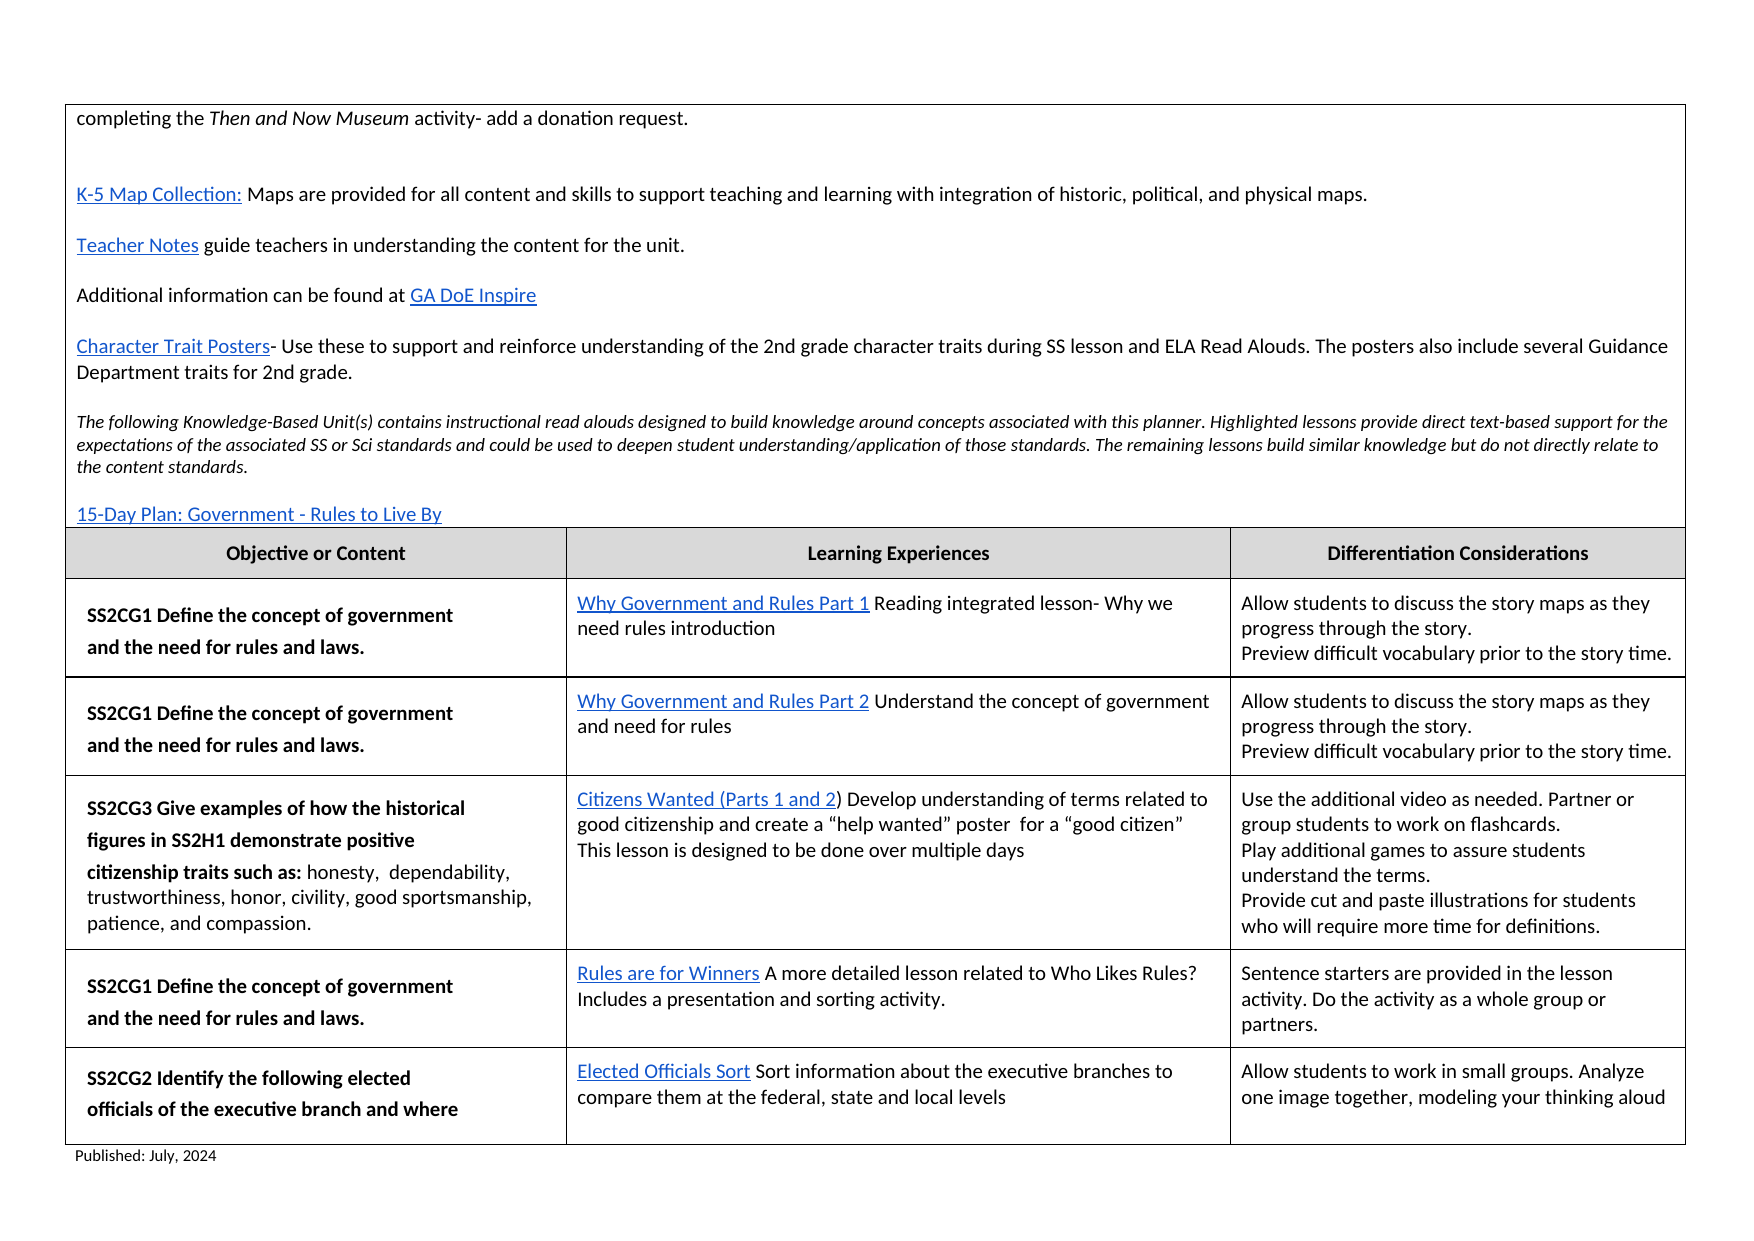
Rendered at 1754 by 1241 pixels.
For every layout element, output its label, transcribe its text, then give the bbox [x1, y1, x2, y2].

table_cell Citizens Wanted (Parts 1 and 2) Develop understanding of terms related to good citizenship and create a “help wanted” poster for a “good citizen” This lesson is designed to be done over multiple days [567, 776, 1230, 949]
table_cell Objective or Content [66, 528, 566, 578]
table_cell SS2CG1 Define the concept of government and the need for rules and laws. [66, 678, 566, 774]
table_cell Why Government and Rules Part 1 Reading integrated lesson- Why we need rules introduction [567, 579, 1230, 676]
table_cell Allow students to discuss the story maps as they progress through the story. Preview difficult vocabulary prior to the story time. [1231, 579, 1685, 676]
table_cell Learning Experiences [567, 528, 1230, 578]
table_cell Use the additional video as needed. Partner or group students to work on flashcards. Play additional games to assure students understand the terms. Provide cut and paste illustrations for students who will require more time for definitions. [1231, 776, 1685, 949]
table_cell SS2CG3 Give examples of how the historical figures in SS2H1 demonstrate positive citizenship traits such as: honesty, dependability, trustworthiness, honor, civility, good sportsmanship, patience, and compassion. [66, 776, 566, 949]
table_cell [1231, 1048, 1685, 1144]
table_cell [66, 1048, 566, 1144]
table_cell Sentence starters are provided in the lesson activity. Do the activity as a whole group or partners. [1231, 950, 1685, 1047]
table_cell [567, 1048, 1230, 1144]
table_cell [66, 105, 1685, 527]
table_cell Why Government and Rules Part 2 Understand the concept of government and need for rules [567, 678, 1230, 774]
table_cell SS2CG1 Define the concept of government and the need for rules and laws. [66, 579, 566, 676]
table_cell Rules are for Winners A more detailed lesson related to Who Likes Rules? Includes a presentation and sorting activity. [567, 950, 1230, 1047]
table_cell Allow students to discuss the story maps as they progress through the story. Preview difficult vocabulary prior to the story time. [1231, 678, 1685, 774]
table_cell SS2CG1 Define the concept of government and the need for rules and laws. [66, 950, 566, 1047]
table_cell Differentiation Considerations [1231, 528, 1685, 578]
